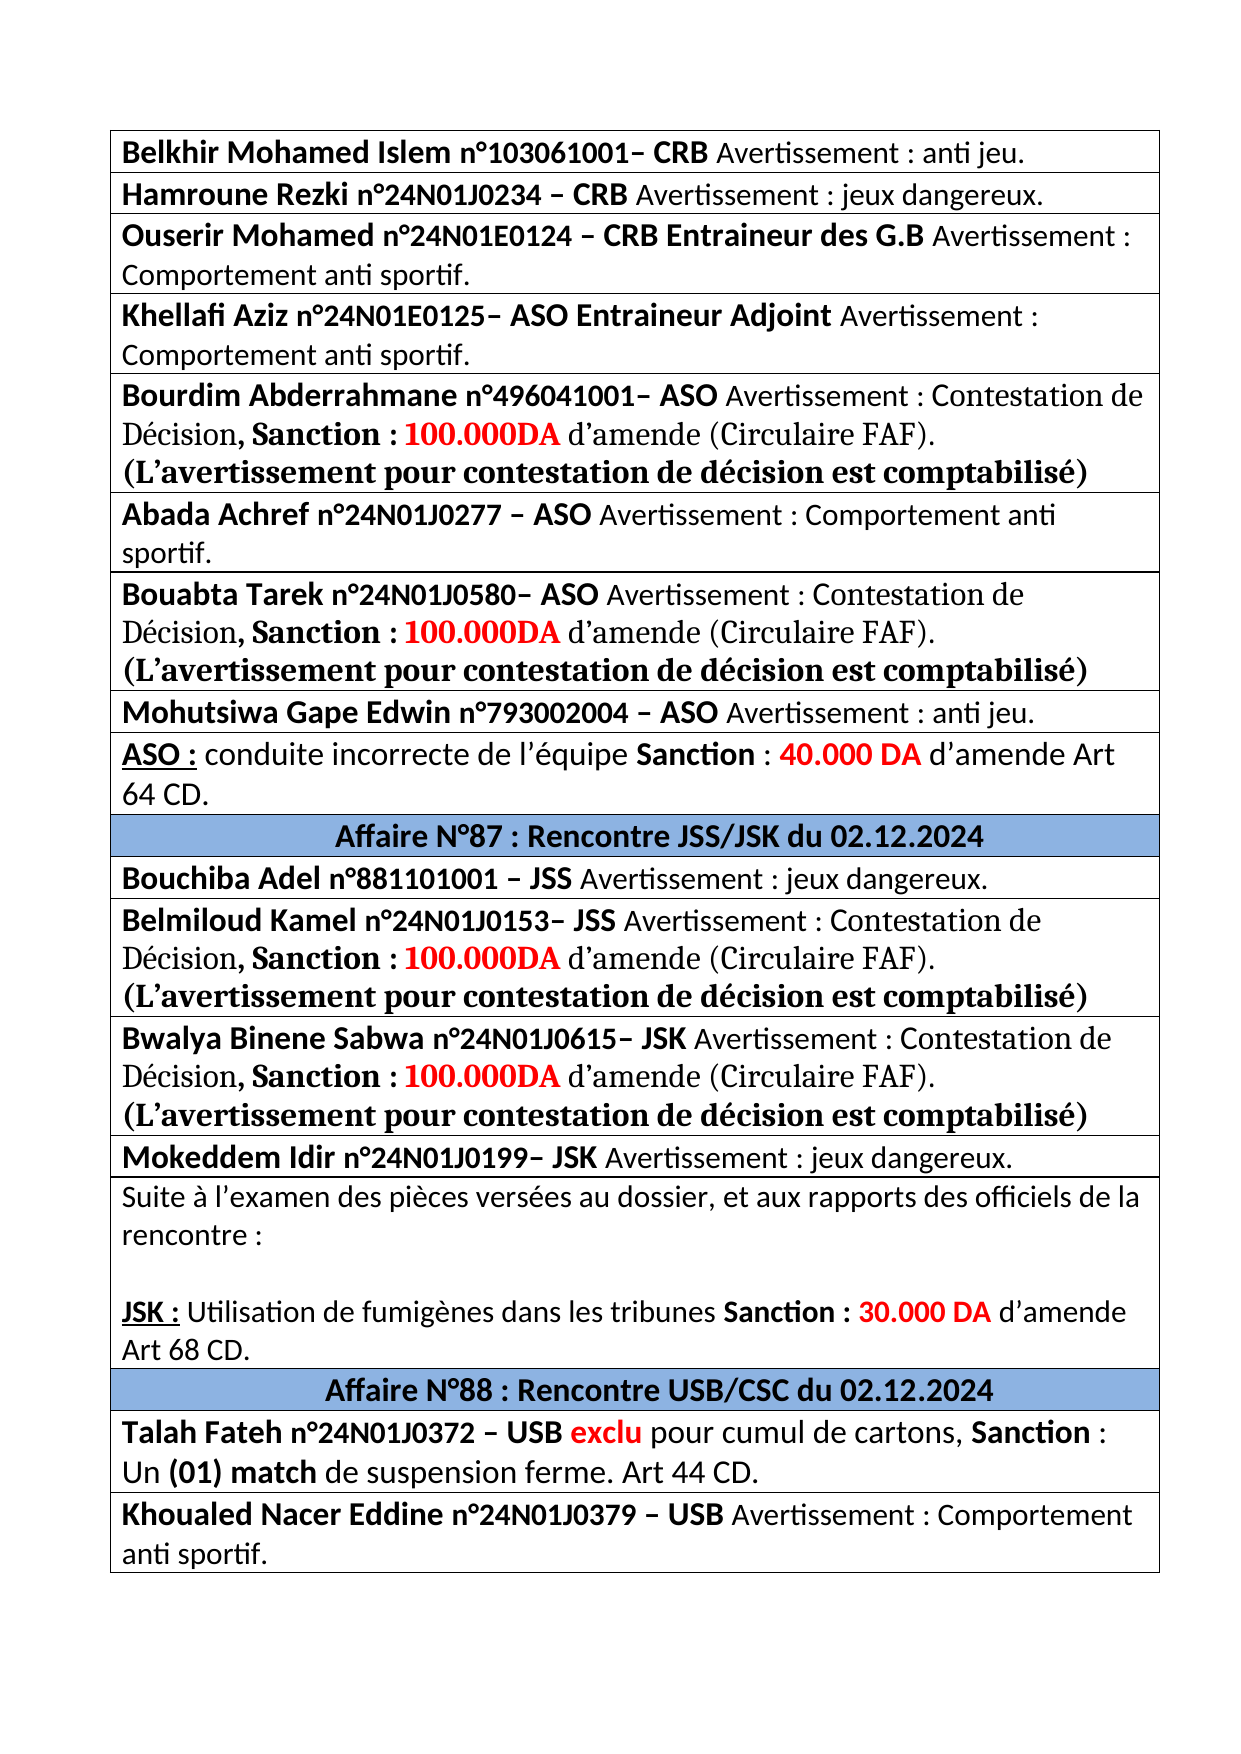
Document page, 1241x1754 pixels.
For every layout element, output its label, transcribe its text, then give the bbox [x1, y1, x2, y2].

table_cell Belmiloud Kamel n°24N01J0153– JSS Avertissement : Contestation de Décision, Sanction : 100.000DA d’amende (Circulaire FAF). (L’avertissement pour contestation de décision est comptabilisé) [111, 899, 1159, 1016]
table_cell Khellafi Aziz n°24N01E0125– ASO Entraineur Adjoint Avertissement : Comportement anti sportif. [111, 294, 1159, 373]
table_cell Ouserir Mohamed n°24N01E0124 – CRB Entraineur des G.B Avertissement : Comportement anti sportif. [111, 214, 1159, 293]
table_cell Khoualed Nacer Eddine n°24N01J0379 – USB Avertissement : Comportement anti sportif. [111, 1493, 1159, 1572]
table_cell Bwalya Binene Sabwa n°24N01J0615– JSK Avertissement : Contestation de Décision, Sanction : 100.000DA d’amende (Circulaire FAF). (L’avertissement pour contestation de décision est comptabilisé) [111, 1017, 1159, 1134]
table_cell Bouabta Tarek n°24N01J0580– ASO Avertissement : Contestation de Décision, Sanction : 100.000DA d’amende (Circulaire FAF). (L’avertissement pour contestation de décision est comptabilisé) [111, 573, 1159, 690]
table_cell Talah Fateh n°24N01J0372 – USB exclu pour cumul de cartons, Sanction : Un (01) match de suspension ferme. Art 44 CD. [111, 1411, 1159, 1492]
table_cell Abada Achref n°24N01J0277 – ASO Avertissement : Comportement anti sportif. [111, 493, 1159, 571]
table_cell Hamroune Rezki n°24N01J0234 – CRB Avertissement : jeux dangereux. [111, 173, 1159, 213]
table_cell Affaire N°88 : Rencontre USB/CSC du 02.12.2024 [111, 1369, 1159, 1410]
table_cell Suite à l’examen des pièces versées au dossier, et aux rapports des officiels de la rencontre : JSK : Utilisation de fumigènes dans les tribunes Sanction : 30.000 DA d’amende Art 68 CD. [111, 1178, 1159, 1368]
table_cell Bourdim Abderrahmane n°496041001– ASO Avertissement : Contestation de Décision, Sanction : 100.000DA d’amende (Circulaire FAF). (L’avertissement pour contestation de décision est comptabilisé) [111, 374, 1159, 492]
table_cell Mohutsiwa Gape Edwin n°793002004 – ASO Avertissement : anti jeu. [111, 691, 1159, 732]
table_cell Affaire N°87 : Rencontre JSS/JSK du 02.12.2024 [111, 815, 1159, 856]
table_cell ASO : conduite incorrecte de l’équipe Sanction : 40.000 DA d’amende Art 64 CD. [111, 733, 1159, 814]
table_cell Mokeddem Idir n°24N01J0199– JSK Avertissement : jeux dangereux. [111, 1136, 1159, 1176]
table_cell Belkhir Mohamed Islem n°103061001– CRB Avertissement : anti jeu. [111, 131, 1159, 172]
table_cell Bouchiba Adel n°881101001 – JSS Avertissement : jeux dangereux. [111, 857, 1159, 898]
